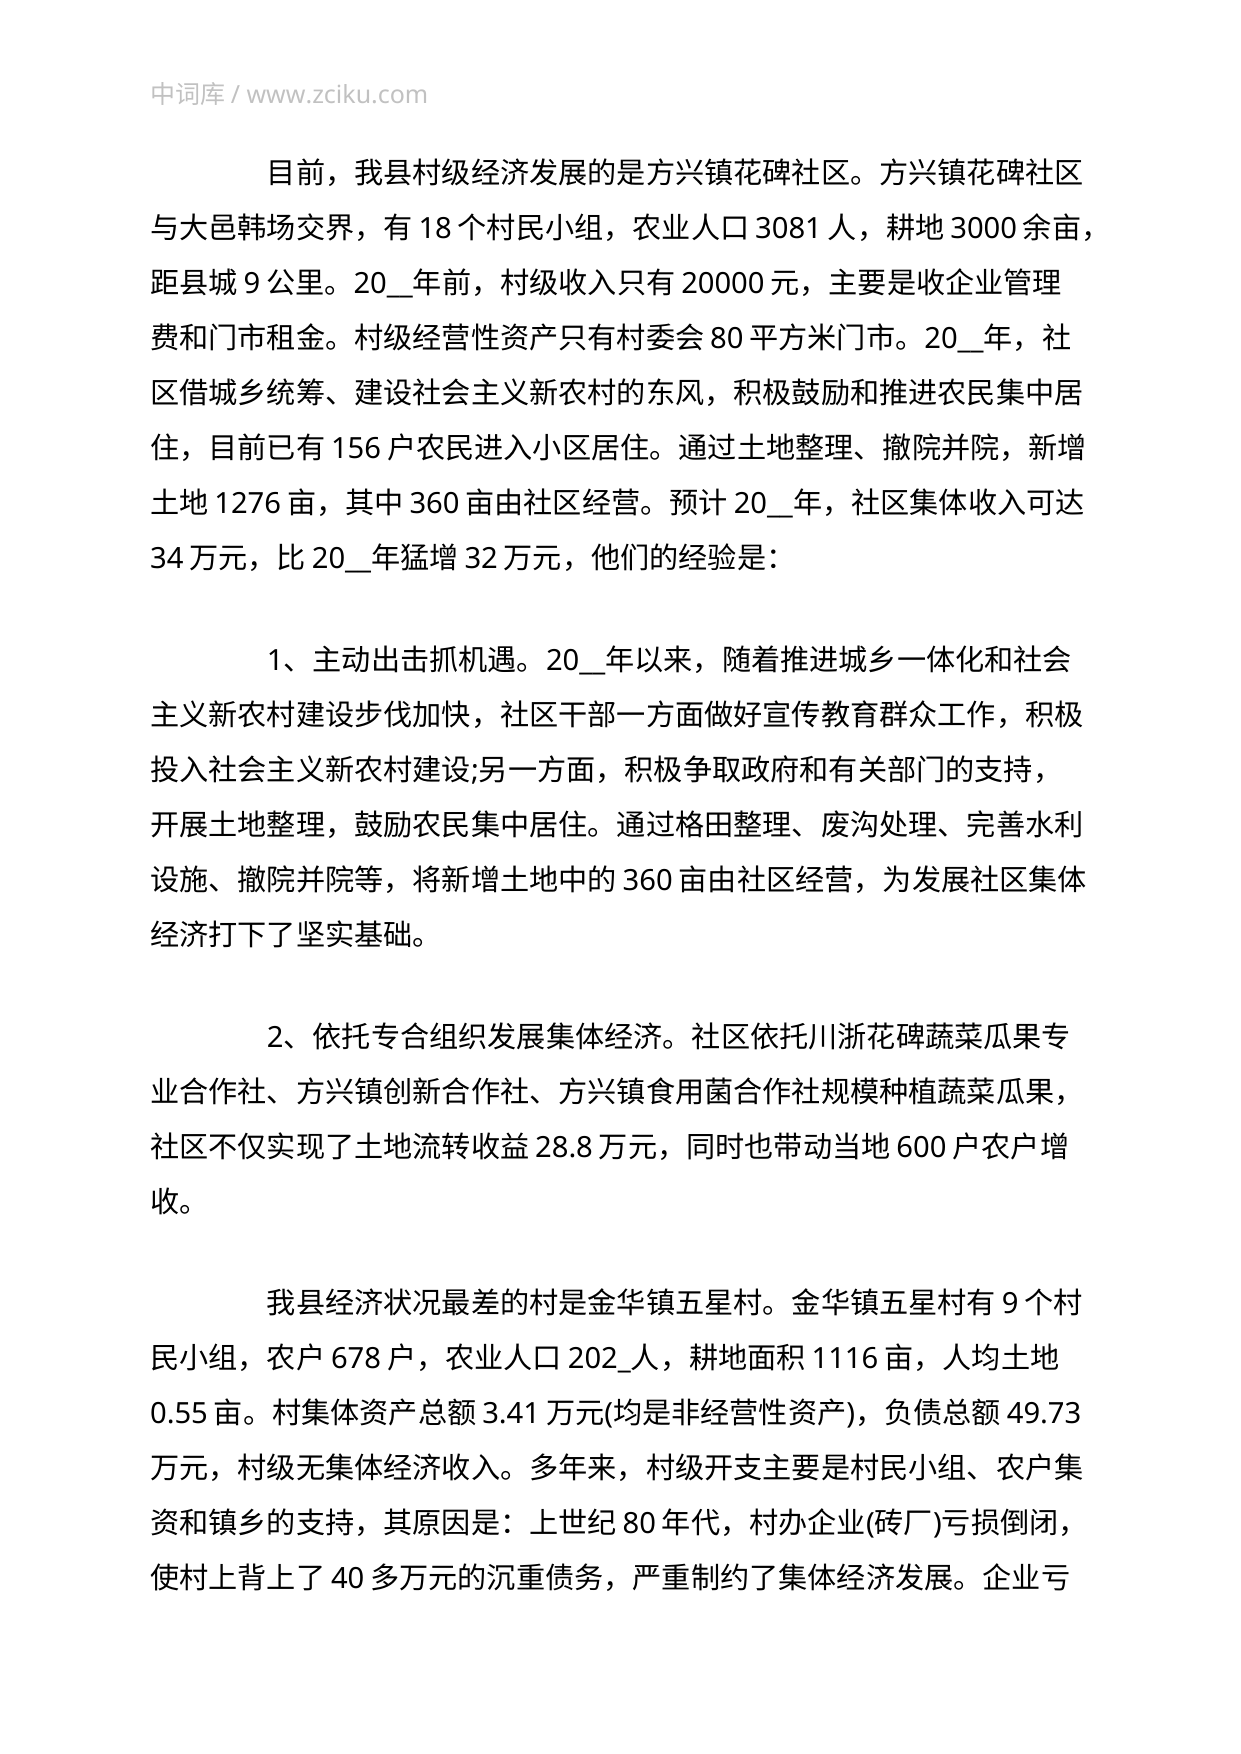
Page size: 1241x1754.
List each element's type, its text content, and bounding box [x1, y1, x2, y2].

text 2、依托专合组织发展集体经济。社区依托川浙花碑蔬菜瓜果专业合作社、方兴镇创新合作社、方兴镇食用菌合作社规模种植蔬菜瓜果，社区不仅实现了土地流转收益28.8万元，同时也带动当地600户农户增收。 [150, 1013, 1090, 1221]
text 目前，我县村级经济发展的是方兴镇花碑社区。方兴镇花碑社区与大邑韩场交界，有18个村民小组，农业人口3081人，耕地3000余亩，距县城9公里。20__年前，村级收入只有20000元，主要是收企业管理费和门市租金。村级经营性资产只有村委会80平方米门市。20__年，社区借城乡统筹、建设社会主义新农村的东风，积极鼓励和推进农民集中居住，目前已有156户农民进入小区居住。通过土地整理、撤院并院，新增土地1276亩，其中360亩由社区经营。预计20__年，社区集体收入可达34万元，比20__年猛增32万元，他们的经验是： [150, 150, 1090, 577]
text 1、主动出击抓机遇。20__年以来，随着推进城乡一体化和社会主义新农村建设步伐加快，社区干部一方面做好宣传教育群众工作，积极投入社会主义新农村建设;另一方面，积极争取政府和有关部门的支持，开展土地整理，鼓励农民集中居住。通过格田整理、废沟处理、完善水利设施、撤院并院等，将新增土地中的360亩由社区经营，为发展社区集体经济打下了坚实基础。 [150, 637, 1090, 954]
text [150, 1280, 1090, 1597]
